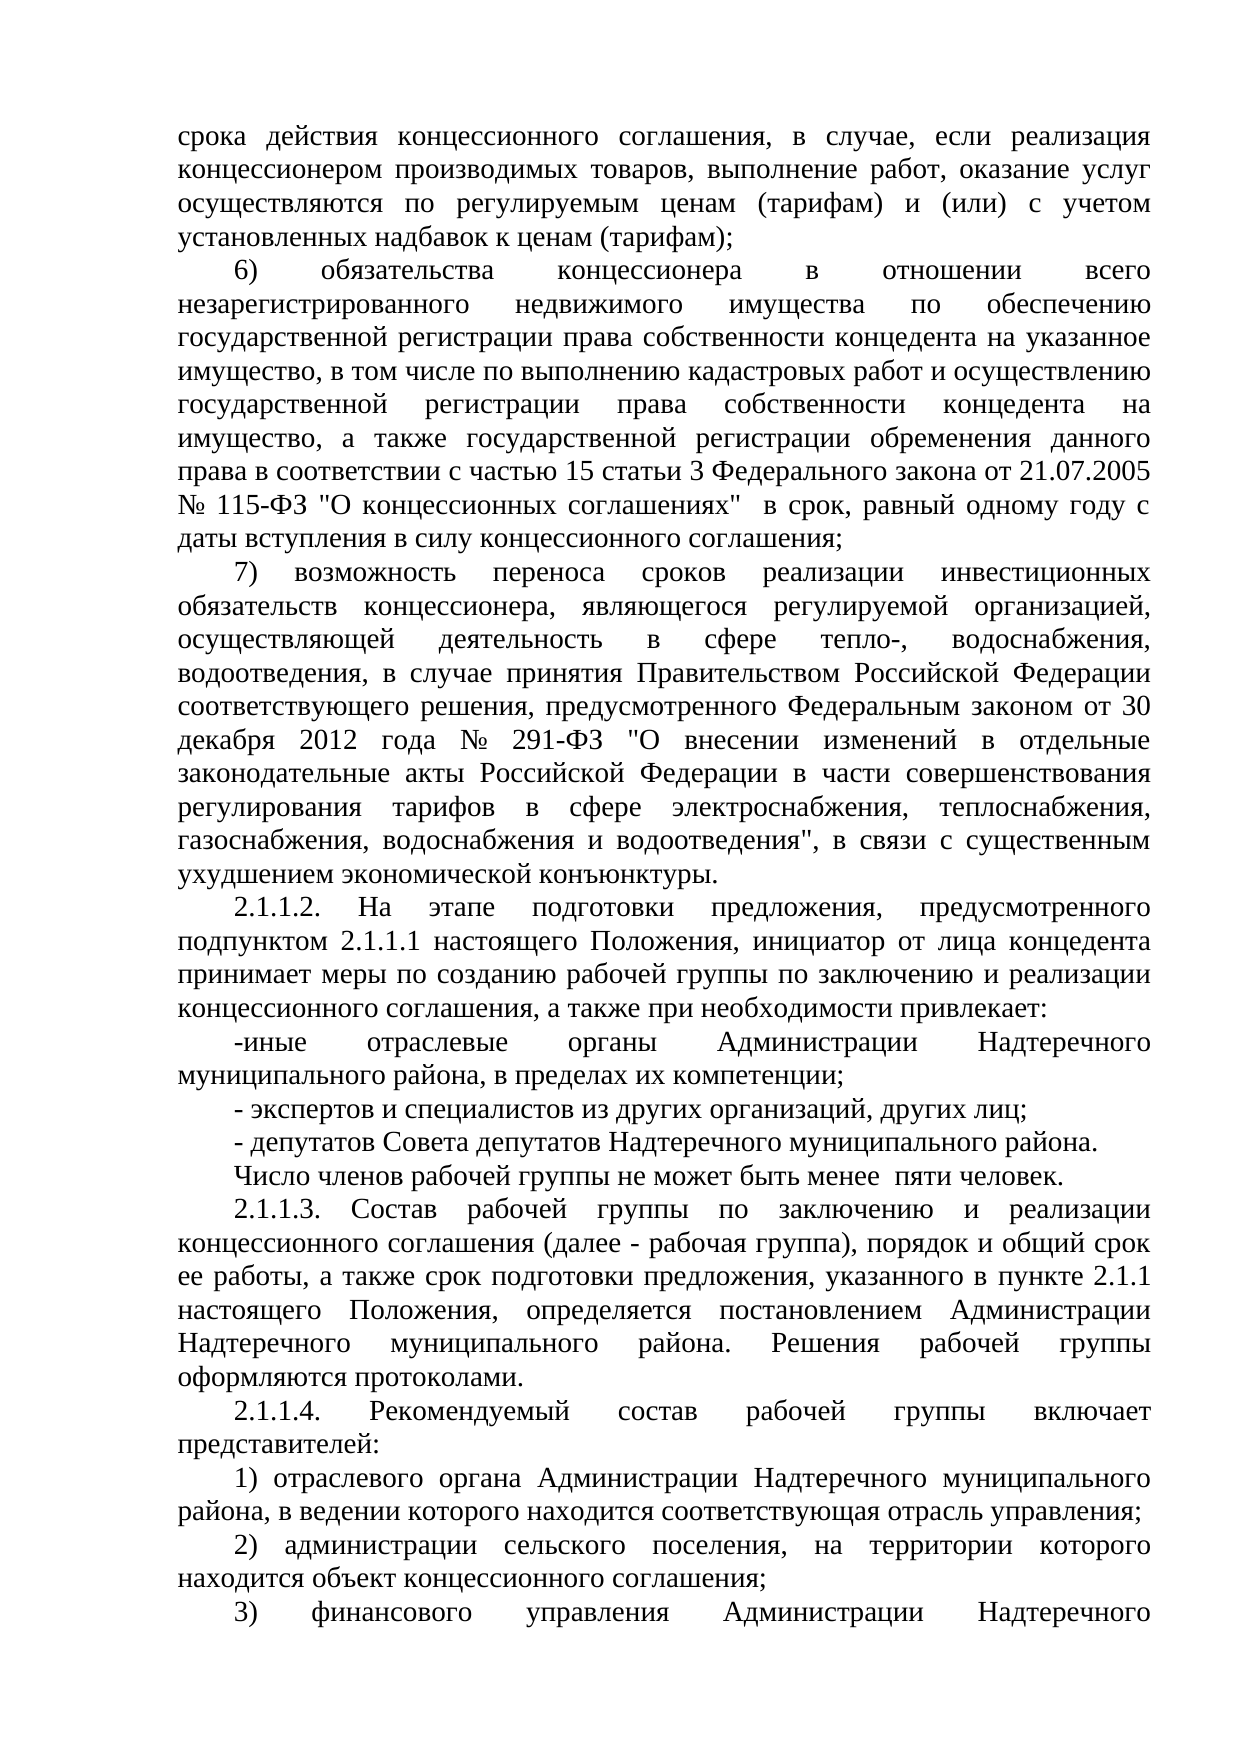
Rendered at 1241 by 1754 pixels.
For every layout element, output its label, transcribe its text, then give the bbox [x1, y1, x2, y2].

text 6) обязательства концессионера в отношении всего незарегистрированного недвижимого имущества по обеспечению государственной регистрации права собственности концедента на указанное имущество, в том числе по выполнению кадастровых работ и осуществлению государственной регистрации права собственности концедента на имущество, а также государственной регистрации обременения данного права в соответствии с частью 15 статьи 3 Федерального закона от 21.07.2005 № 115-ФЗ "О концессионных соглашениях" в срок, равный одному году с даты вступления в силу концессионного соглашения; [177, 252, 1152, 554]
text 2) администрации сельского поселения, на территории которого находится объект концессионного соглашения; [177, 1527, 1152, 1594]
text 1) отраслевого органа Администрации Надтеречного муниципального района, в ведении которого находится соответствующая отрасль управления; [177, 1460, 1152, 1527]
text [177, 118, 1152, 252]
text -иные отраслевые органы Администрации Надтеречного муниципального района, в пределах их компетенции; [177, 1024, 1152, 1091]
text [177, 1594, 1152, 1627]
text - депутатов Совета депутатов Надтеречного муниципального района. [177, 1124, 1152, 1158]
text 2.1.1.2. На этапе подготовки предложения, предусмотренного подпунктом 2.1.1.1 настоящего Положения, инициатор от лица концедента принимает меры по созданию рабочей группы по заключению и реализации концессионного соглашения, а также при необходимости привлекает: [177, 889, 1152, 1024]
text 2.1.1.4. Рекомендуемый состав рабочей группы включает представителей: [177, 1393, 1152, 1460]
text Число членов рабочей группы не может быть менее пяти человек. [177, 1158, 1152, 1191]
text 2.1.1.3. Состав рабочей группы по заключению и реализации концессионного соглашения (далее - рабочая группа), порядок и общий срок ее работы, а также срок подготовки предложения, указанного в пункте 2.1.1 настоящего Положения, определяется постановлением Администрации Надтеречного муниципального района. Решения рабочей группы оформляются протоколами. [177, 1191, 1152, 1393]
text - экспертов и специалистов из других организаций, других лиц; [177, 1091, 1152, 1124]
text 7) возможность переноса сроков реализации инвестиционных обязательств концессионера, являющегося регулируемой организацией, осуществляющей деятельность в сфере тепло-, водоснабжения, водоотведения, в случае принятия Правительством Российской Федерации соответствующего решения, предусмотренного Федеральным законом от 30 декабря 2012 года № 291-ФЗ "О внесении изменений в отдельные законодательные акты Российской Федерации в части совершенствования регулирования тарифов в сфере электроснабжения, теплоснабжения, газоснабжения, водоснабжения и водоотведения", в связи с существенным ухудшением экономической конъюнктуры. [177, 554, 1152, 889]
